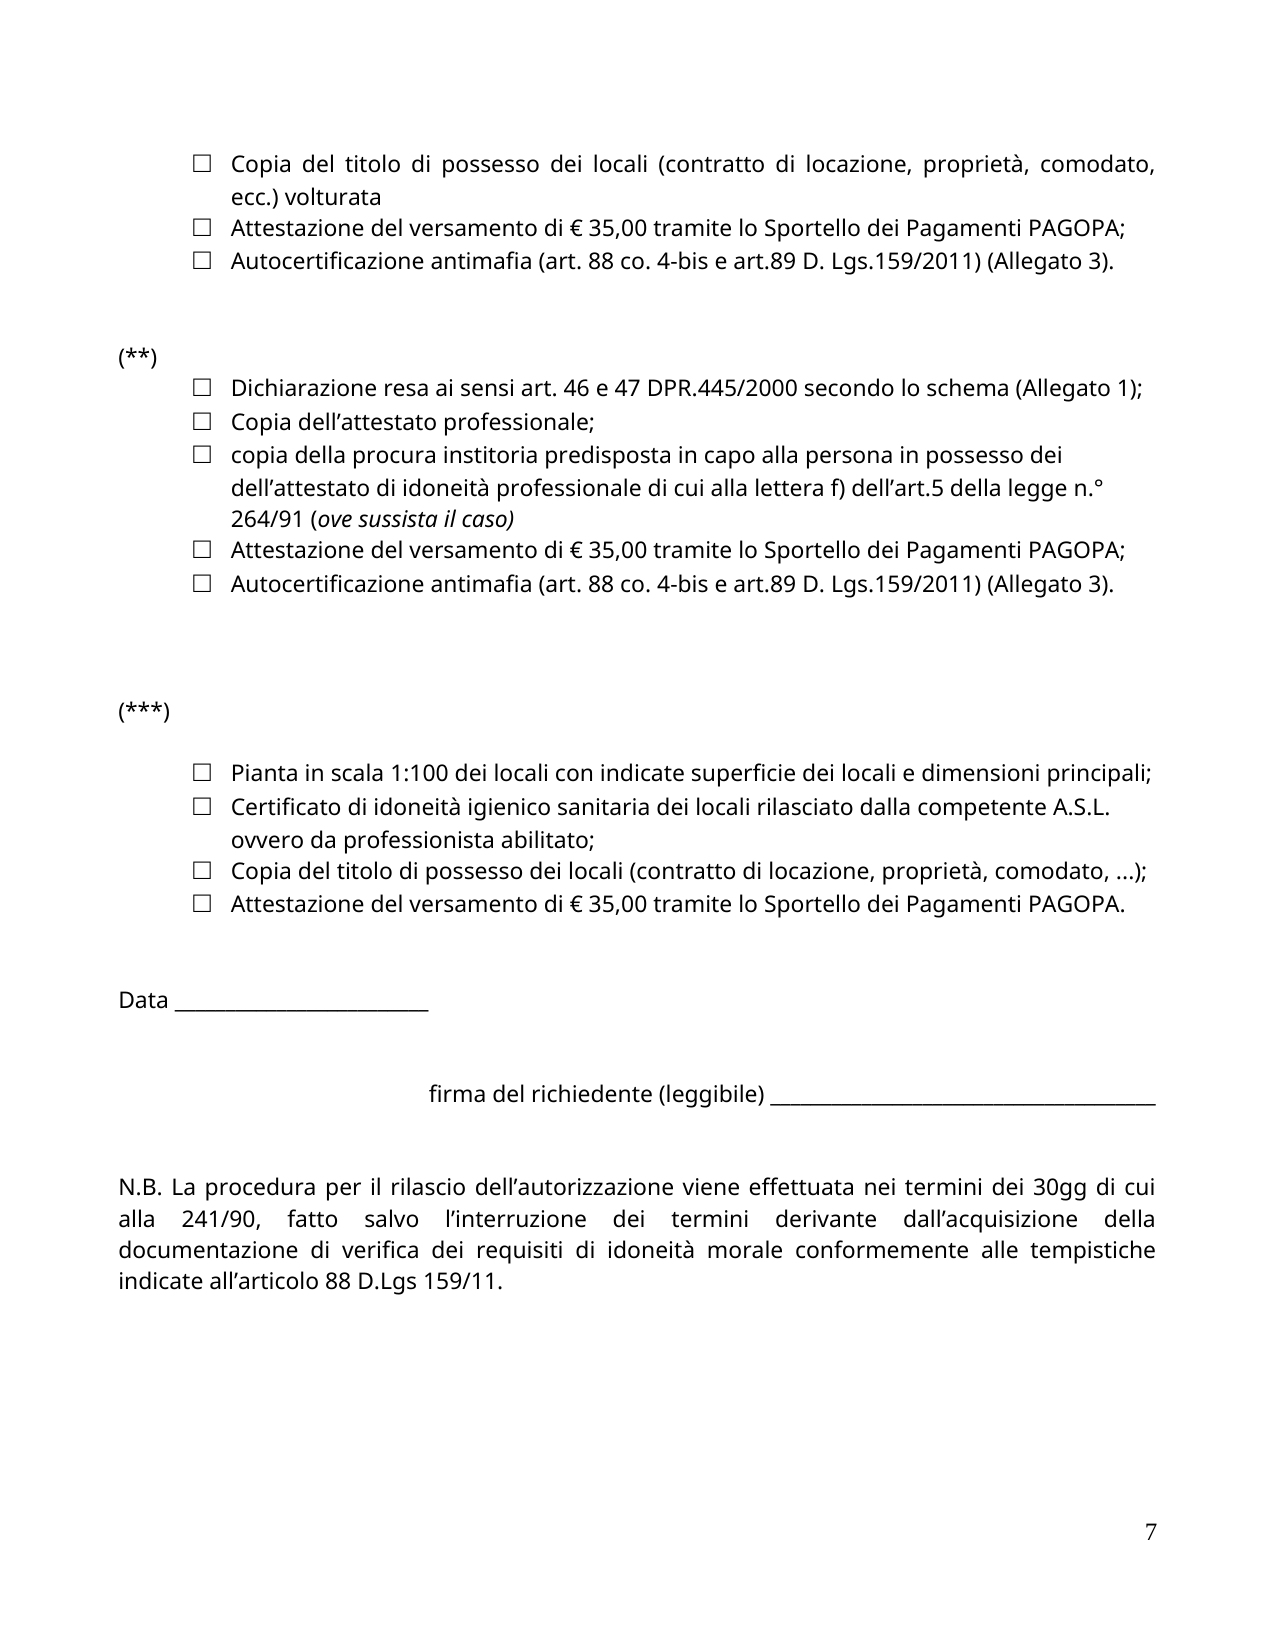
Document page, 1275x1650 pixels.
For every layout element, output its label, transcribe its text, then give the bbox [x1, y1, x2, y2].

text N.B. La procedura per il rilascio dell’autorizzazione viene effettuata nei termini dei 30gg di cui alla 241/90, fatto salvo l’interruzione dei termini derivante dall’acquisizione della documentazione di verifica dei requisiti di idoneità morale conformemente alle tempistiche indicate all’articolo 88 D.Lgs 159/11. [118, 1171, 1157, 1296]
list Certificato di idoneità igienico sanitaria dei locali rilasciato dalla competente A.S.L. ovvero da professionista abilitato; [193, 790, 1157, 855]
list Copia del titolo di possesso dei locali (contratto di locazione, proprietà, comodato, ecc.) volturata [193, 148, 1157, 212]
list Attestazione del versamento di € 35,00 tramite lo Sportello dei Pagamenti PAGOPA; [193, 212, 1157, 245]
list Attestazione del versamento di € 35,00 tramite lo Sportello dei Pagamenti PAGOPA. [193, 888, 1157, 921]
list Pianta in scala 1:100 dei locali con indicate superficie dei locali e dimensioni principali; [193, 757, 1157, 790]
list Copia del titolo di possesso dei locali (contratto di locazione, proprietà, comodato, ...); [193, 855, 1157, 888]
list Attestazione del versamento di € 35,00 tramite lo Sportello dei Pagamenti PAGOPA; [193, 534, 1157, 568]
text Data _________________________ [118, 984, 1157, 1015]
text (***) [118, 695, 1157, 726]
list Dichiarazione resa ai sensi art. 46 e 47 DPR.445/2000 secondo lo schema (Allegato 1); [193, 372, 1157, 406]
list Autocertificazione antimafia (art. 88 co. 4-bis e art.89 D. Lgs.159/2011) (Allegato 3). [193, 568, 1157, 601]
text firma del richiedente (leggibile) ______________________________________ [118, 1078, 1157, 1109]
list Copia dell’attestato professionale; [193, 406, 1157, 439]
text (**) [118, 341, 1157, 372]
list Autocertificazione antimafia (art. 88 co. 4-bis e art.89 D. Lgs.159/2011) (Allegato 3). [193, 245, 1157, 278]
